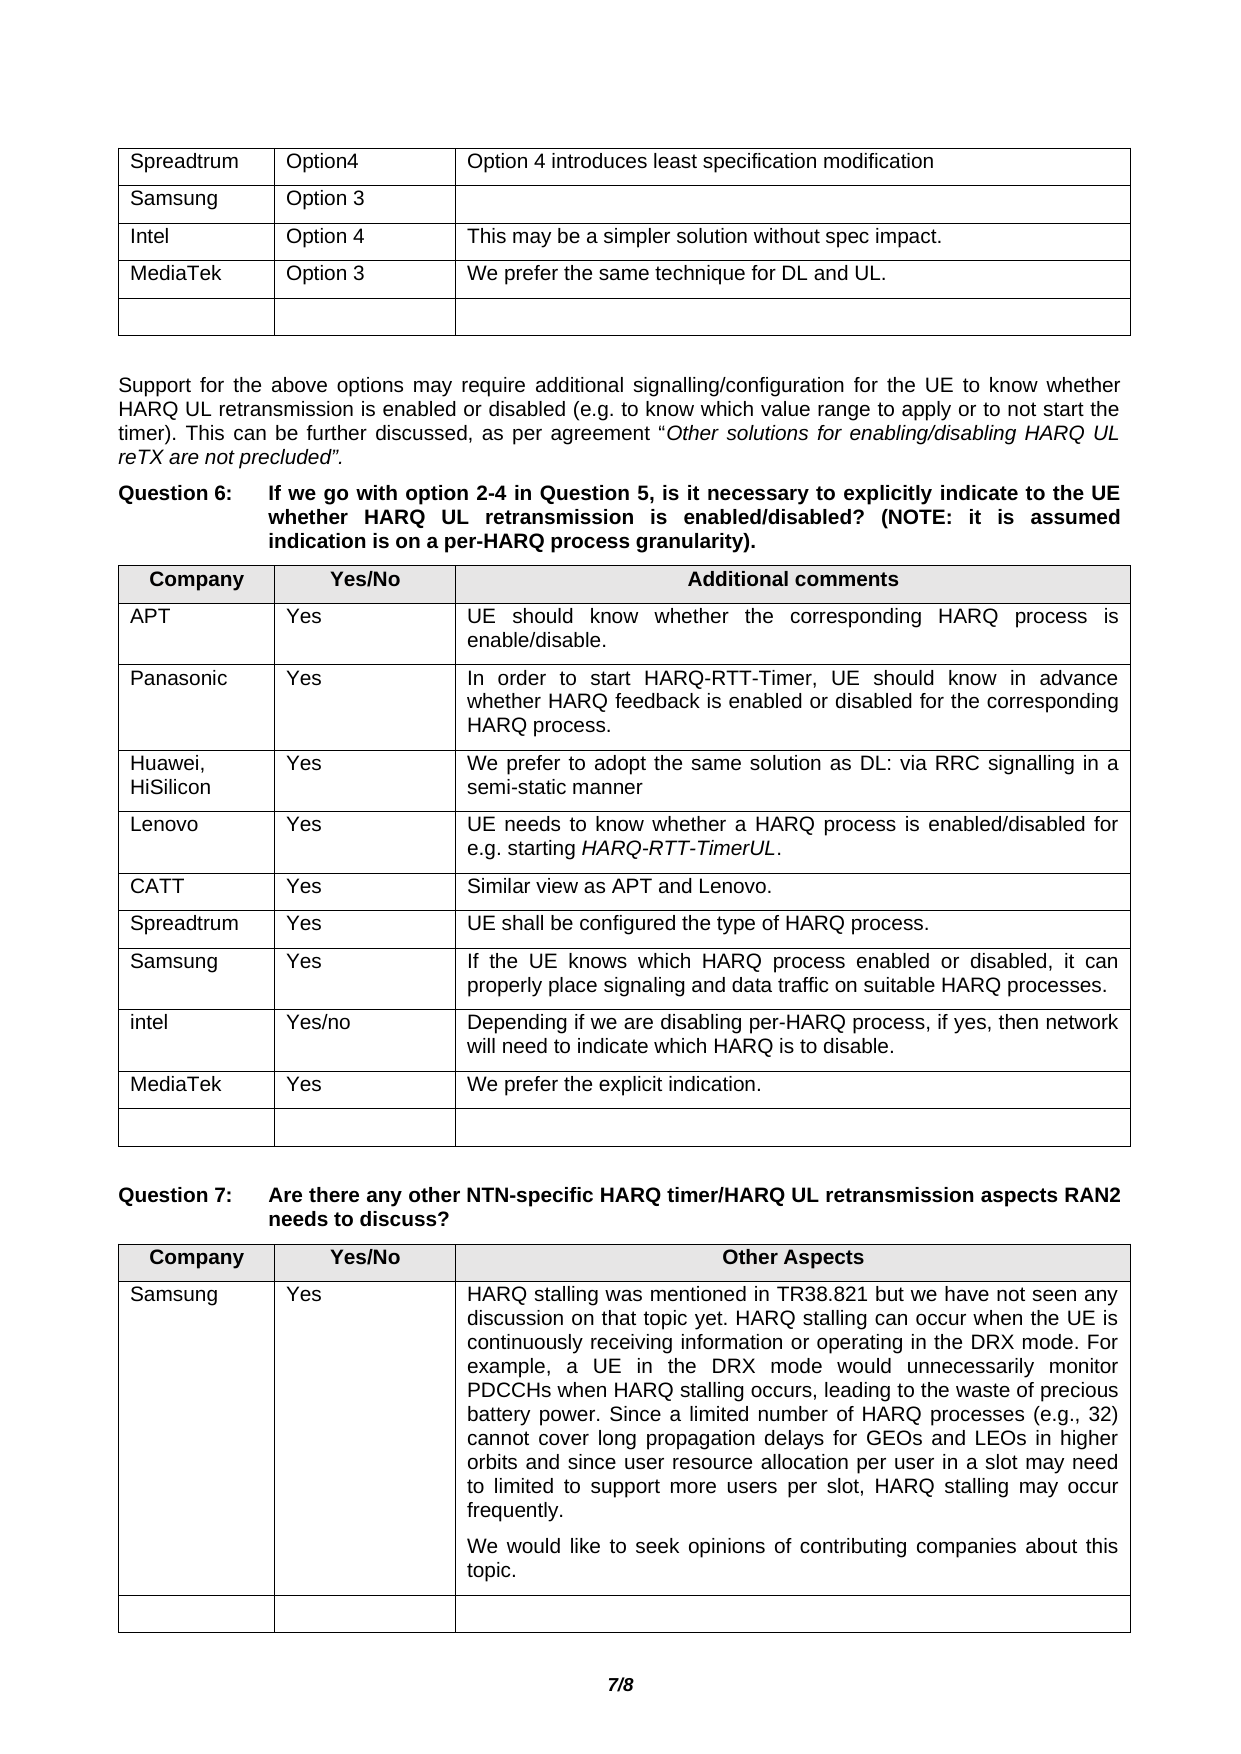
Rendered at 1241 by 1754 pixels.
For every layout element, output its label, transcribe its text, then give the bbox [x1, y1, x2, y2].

table_cell Yes/no [275, 1010, 455, 1071]
table_header Company [119, 1245, 274, 1281]
table_cell Lenovo [119, 812, 274, 873]
table_header Yes/No [275, 1245, 455, 1281]
table_cell Yes [275, 911, 455, 948]
text Question 6: If we go with option 2-4 in Question 5, is it necessary to explicitly indicate to the UE whether HARQ UL retransmission is enabled/disabled? (NOTE: it is assumed indication is on a per-HARQ process granularity). [118, 481, 1122, 553]
table_cell Samsung [119, 949, 274, 1009]
table_header Company [119, 566, 274, 603]
table_cell MediaTek [119, 261, 274, 298]
table_cell Option4 [275, 149, 455, 185]
table_cell [119, 299, 274, 335]
table_header Yes/No [275, 566, 455, 603]
table_cell UE should know whether the corresponding HARQ process is enable/disable. [456, 604, 1130, 664]
table_cell In order to start HARQ-RTT-Timer, UE should know in advance whether HARQ feedback is enabled or disabled for the corresponding HARQ process. [456, 665, 1130, 750]
table_cell Option 4 [275, 224, 455, 260]
table_cell Yes [275, 949, 455, 1009]
table_cell [456, 299, 1130, 335]
table_cell UE shall be configured the type of HARQ process. [456, 911, 1130, 948]
table_cell Yes [275, 751, 455, 811]
table_cell CATT [119, 874, 274, 910]
table_cell Option 3 [275, 186, 455, 223]
table_cell Yes [275, 604, 455, 664]
table_cell Similar view as APT and Lenovo. [456, 874, 1130, 910]
table_cell We prefer to adopt the same solution as DL: via RRC signalling in a semi-static manner [456, 751, 1130, 811]
table_cell This may be a simpler solution without spec impact. [456, 224, 1130, 260]
table_cell If the UE knows which HARQ process enabled or disabled, it can properly place signaling and data traffic on suitable HARQ processes. [456, 949, 1130, 1009]
table_cell [275, 299, 455, 335]
table_cell intel [119, 1010, 274, 1071]
table_cell Yes [275, 1072, 455, 1108]
table_cell Panasonic [119, 665, 274, 750]
table_cell Option 3 [275, 261, 455, 298]
table_cell [275, 1109, 455, 1146]
table_cell HARQ stalling was mentioned in TR38.821 but we have not seen any discussion on that topic yet. HARQ stalling can occur when the UE is continuously receiving information or operating in the DRX mode. For example, a UE in the DRX mode would unnecessarily monitor PDCCHs when HARQ stalling occurs, leading to the waste of precious battery power. Since a limited number of HARQ processes (e.g., 32) cannot cover long propagation delays for GEOs and LEOs in higher orbits and since user resource allocation per user in a slot may need to limited to support more users per slot, HARQ stalling may occur frequently. We would like to seek opinions of contributing companies about this topic. [456, 1282, 1130, 1594]
table_cell Samsung [119, 1282, 274, 1594]
table_cell [456, 1109, 1130, 1146]
table_cell Yes [275, 665, 455, 750]
table_cell Huawei, HiSilicon [119, 751, 274, 811]
table_cell Intel [119, 224, 274, 260]
table_cell [275, 1596, 455, 1632]
table_header Additional comments [456, 566, 1130, 603]
table_cell Yes [275, 874, 455, 910]
table_cell [119, 1109, 274, 1146]
table_cell Samsung [119, 186, 274, 223]
text Support for the above options may require additional signalling/configuration for the UE to know whether HARQ UL retransmission is enabled or disabled (e.g. to know which value range to apply or to not start the timer). This can be further discussed, as per agreement “Other solutions for enabling/disabling HARQ UL reTX are not precluded”. [118, 373, 1122, 468]
table_cell APT [119, 604, 274, 664]
table_cell UE needs to know whether a HARQ process is enabled/disabled for e.g. starting HARQ-RTT-TimerUL. [456, 812, 1130, 873]
table_cell [456, 186, 1130, 223]
table_cell Yes [275, 812, 455, 873]
table_cell Yes [275, 1282, 455, 1594]
table_cell MediaTek [119, 1072, 274, 1108]
table_cell Spreadtrum [119, 911, 274, 948]
table_cell [456, 1596, 1130, 1632]
text Question 7: Are there any other NTN-specific HARQ timer/HARQ UL retransmission aspects RAN2 needs to discuss? [118, 1183, 1122, 1231]
table_cell [119, 1596, 274, 1632]
table_cell We prefer the same technique for DL and UL. [456, 261, 1130, 298]
table_cell Depending if we are disabling per-HARQ process, if yes, then network will need to indicate which HARQ is to disable. [456, 1010, 1130, 1071]
table_cell We prefer the explicit indication. [456, 1072, 1130, 1108]
table_header Other Aspects [456, 1245, 1130, 1281]
table_cell Option 4 introduces least specification modification [456, 149, 1130, 185]
table_cell Spreadtrum [119, 149, 274, 185]
